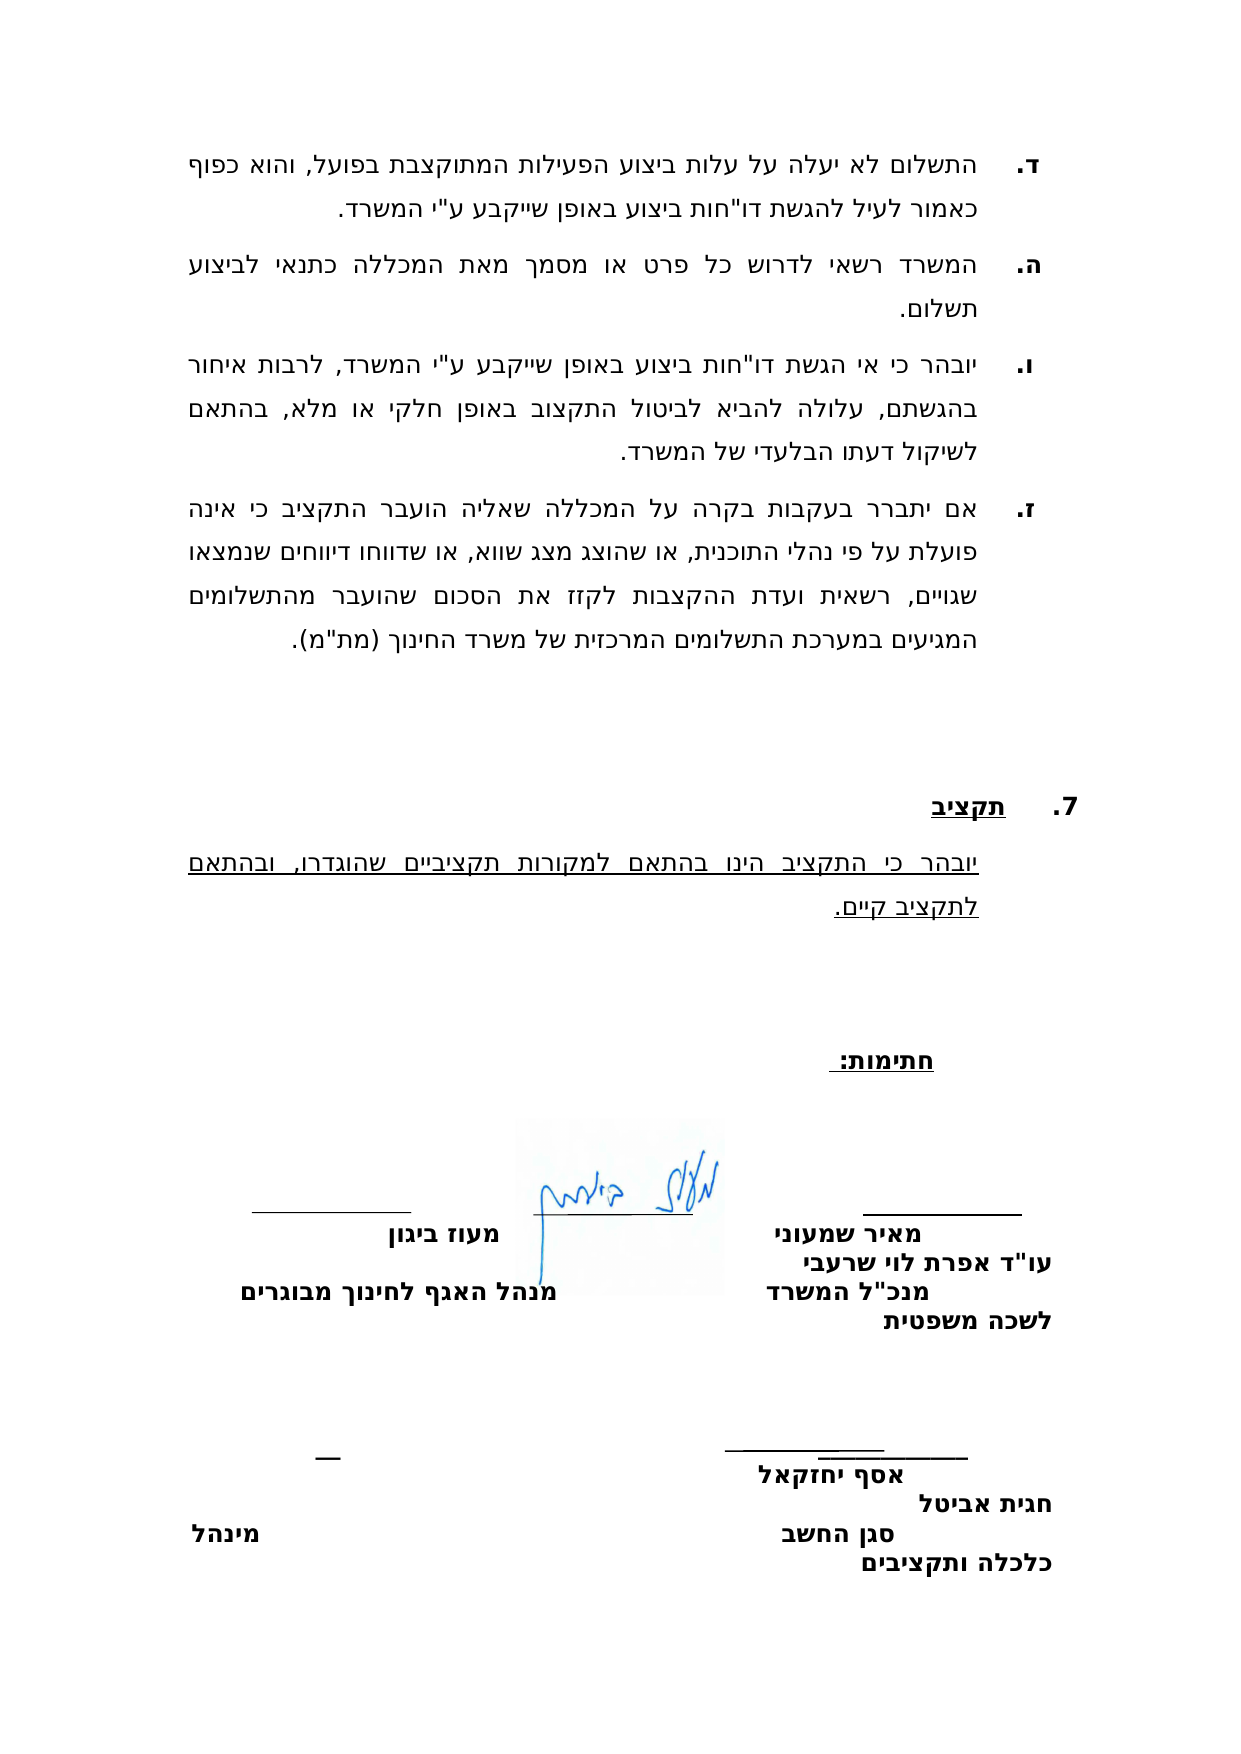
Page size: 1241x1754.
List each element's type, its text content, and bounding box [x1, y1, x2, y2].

list יובהר כי אי הגשת דו"חות ביצוע באופן שייקבע ע"י המשרד, לרבות איחור בהגשתם, עלולה להביא לביטול התקצוב באופן חלקי או מלא, בהתאם לשיקול דעתו הבלעדי של המשרד. [187, 350, 1016, 467]
list תקציב [187, 792, 1052, 821]
picture [516, 1119, 725, 1219]
list אם יתברר בעקבות בקרה על המכללה שאליה הועבר התקציב כי אינה פועלת על פי נהלי התוכנית, או שהוצג מצג שווא, או שדווחו דיווחים שנמצאו שגויים, רשאית ועדת ההקצבות לקזז את הסכום שהועבר מהתשלומים המגיעים במערכת התשלומים המרכזית של משרד החינוך (מת"מ). [187, 494, 1016, 654]
text ____________ __ [187, 1431, 1035, 1461]
text יובהר כי התקציב הינו בהתאם למקורות תקציביים שהוגדרו, ובהתאם לתקציב קיים. [187, 848, 978, 921]
text חתימות: [187, 1046, 1009, 1075]
list התשלום לא יעלה על עלות ביצוע הפעילות המתוקצבת בפועל, והוא כפוף כאמור לעיל להגשת דו"חות ביצוע באופן שייקבע ע"י המשרד. [187, 150, 1016, 223]
text מאיר שמעוני מעוז ביגון עו"ד אפרת לוי שרעבי [187, 1219, 1053, 1277]
text מנכ"ל המשרד מנהל האגף לחינוך מבוגרים לשכה משפטית [187, 1277, 1053, 1336]
text סגן החשב מינהל כלכלה ותקציבים [187, 1519, 1053, 1577]
text אסף יחזקאל חגית אביטל [187, 1461, 1053, 1519]
list המשרד רשאי לדרוש כל פרט או מסמך מאת המכללה כתנאי לביצוע תשלום. [187, 250, 1016, 323]
